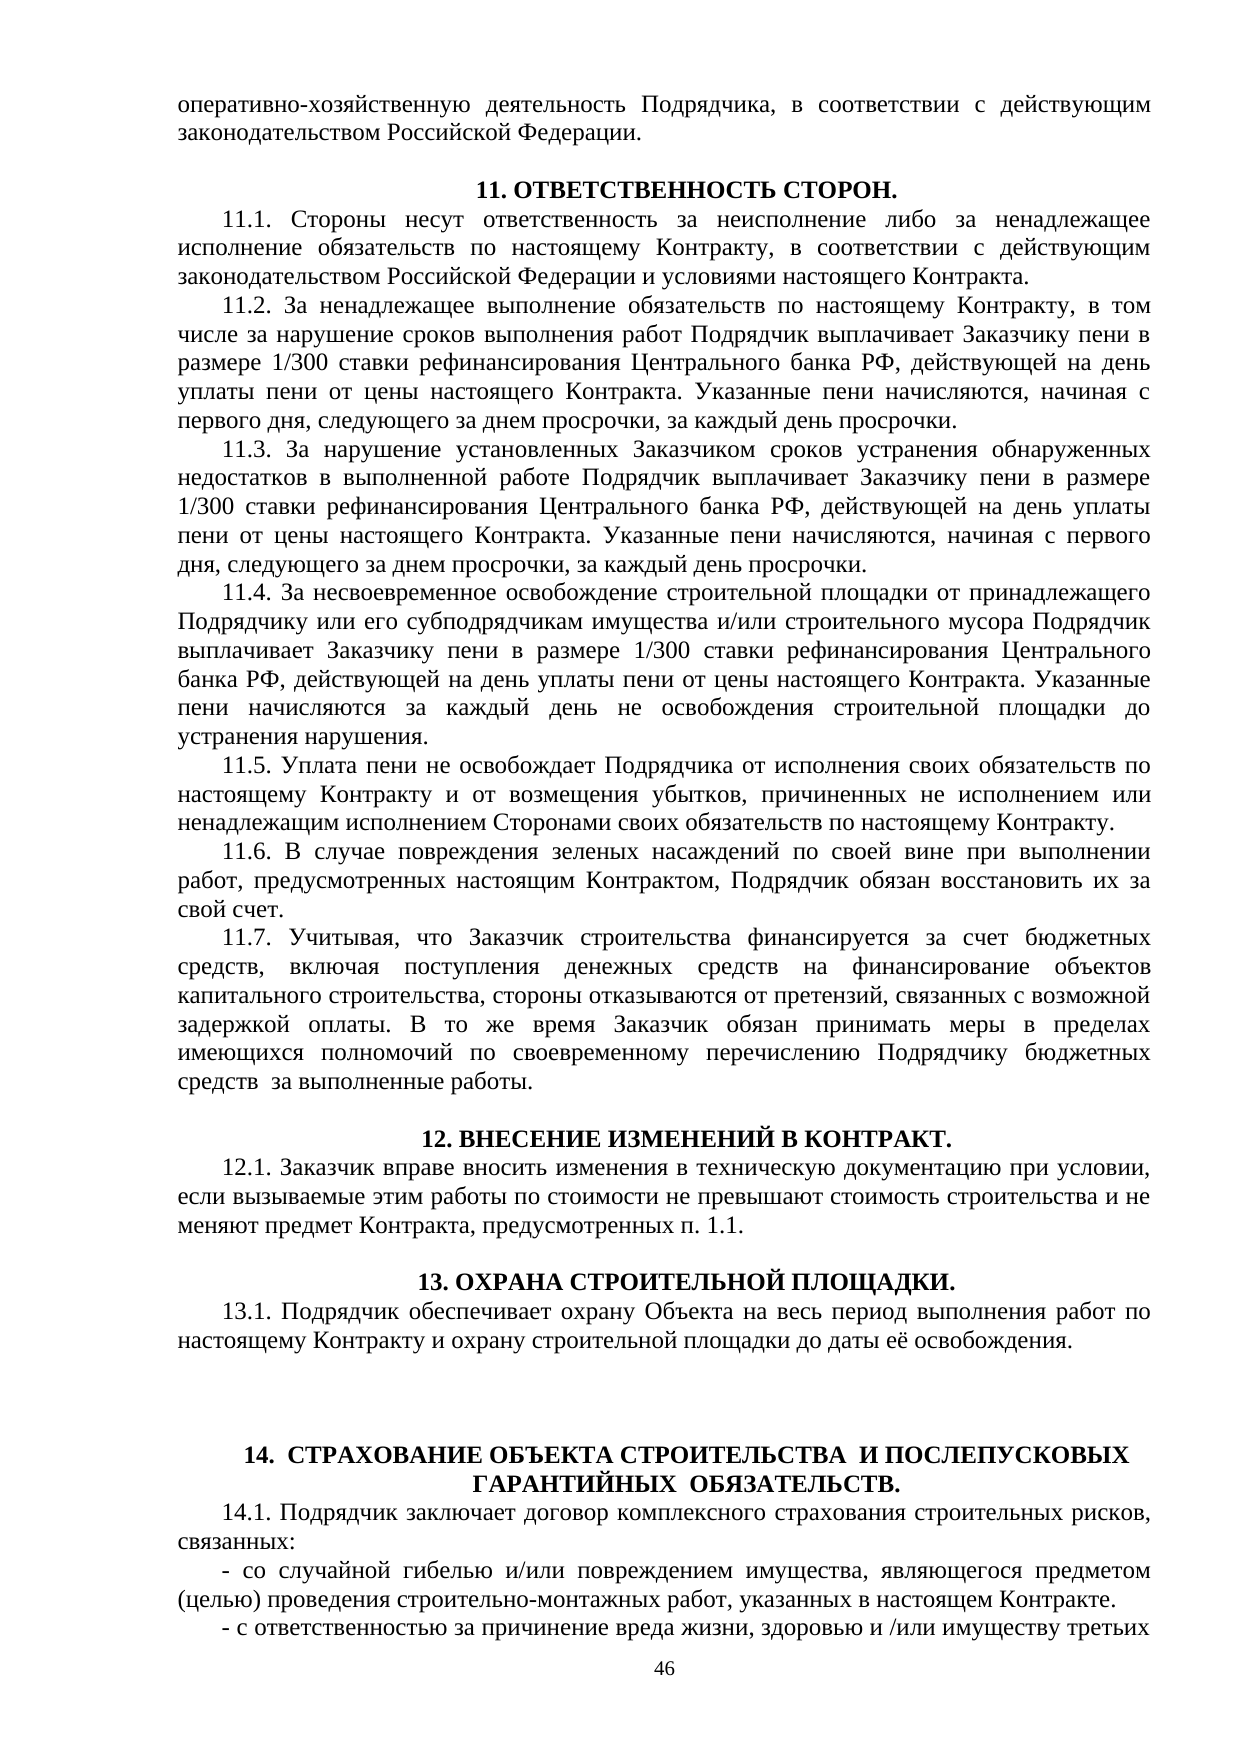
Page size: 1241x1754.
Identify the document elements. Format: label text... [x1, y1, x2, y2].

text 14.1. Подрядчик заключает договор комплексного страхования строительных рисков, связанных: [177, 1497, 1152, 1555]
text 13.1. Подрядчик обеспечивает охрану Объекта на весь период выполнения работ по настоящему Контракту и охрану строительной площадки до даты её освобождения. [177, 1296, 1152, 1354]
text 11.4. За несвоевременное освобождение строительной площадки от принадлежащего Подрядчику или его субподрядчикам имущества и/или строительного мусора Подрядчик выплачивает Заказчику пени в размере 1/300 ставки рефинансирования Центрального банка РФ, действующей на день уплаты пени от цены настоящего Контракта. Указанные пени начисляются за каждый день не освобождения строительной площадки до устранения нарушения. [177, 577, 1152, 750]
text 11.1. Стороны несут ответственность за неисполнение либо за ненадлежащее исполнение обязательств по настоящему Контракту, в соответствии с действующим законодательством Российской Федерации и условиями настоящего Контракта. [177, 204, 1152, 290]
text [177, 1612, 1152, 1641]
text 14. СТРАХОВАНИЕ ОБЪЕКТА СТРОИТЕЛЬСТВА И ПОСЛЕПУСКОВЫХ ГАРАНТИЙНЫХ ОБЯЗАТЕЛЬСТВ. [222, 1440, 1152, 1497]
text 12.1. Заказчик вправе вносить изменения в техническую документацию при условии, если вызываемые этим работы по стоимости не превышают стоимость строительства и не меняют предмет Контракта, предусмотренных п. 1.1. [177, 1152, 1152, 1239]
text 11.2. За ненадлежащее выполнение обязательств по настоящему Контракту, в том числе за нарушение сроков выполнения работ Подрядчик выплачивает Заказчику пени в размере 1/300 ставки рефинансирования Центрального банка РФ, действующей на день уплаты пени от цены настоящего Контракта. Указанные пени начисляются, начиная с первого дня, следующего за днем просрочки, за каждый день просрочки. [177, 290, 1152, 434]
text 11.6. В случае повреждения зеленых насаждений по своей вине при выполнении работ, предусмотренных настоящим Контрактом, Подрядчик обязан восстановить их за свой счет. [177, 836, 1152, 922]
list ВНЕСЕНИЕ ИЗМЕНЕНИЙ В КОНТРАКТ. [222, 1124, 1152, 1152]
text 11.3. За нарушение установленных Заказчиком сроков устранения обнаруженных недостатков в выполненной работе Подрядчик выплачивает Заказчику пени в размере 1/300 ставки рефинансирования Центрального банка РФ, действующей на день уплаты пени от цены настоящего Контракта. Указанные пени начисляются, начиная с первого дня, следующего за днем просрочки, за каждый день просрочки. [177, 434, 1152, 577]
text 11.5. Уплата пени не освобождает Подрядчика от исполнения своих обязательств по настоящему Контракту и от возмещения убытков, причиненных не исполнением или ненадлежащим исполнением Сторонами своих обязательств по настоящему Контракту. [177, 750, 1152, 836]
text - со случайной гибелью и/или повреждением имущества, являющегося предметом (целью) проведения строительно-монтажных работ, указанных в настоящем Контракте. [177, 1555, 1152, 1612]
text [177, 89, 1152, 146]
list ОХРАНА СТРОИТЕЛЬНОЙ ПЛОЩАДКИ. [222, 1267, 1152, 1296]
list ОТВЕТСТВЕННОСТЬ СТОРОН. [222, 175, 1152, 204]
text 11.7. Учитывая, что Заказчик строительства финансируется за счет бюджетных средств, включая поступления денежных средств на финансирование объектов капитального строительства, стороны отказываются от претензий, связанных с возможной задержкой оплаты. В то же время Заказчик обязан принимать меры в пределах имеющихся полномочий по своевременному перечислению Подрядчику бюджетных средств за выполненные работы. [177, 922, 1152, 1095]
